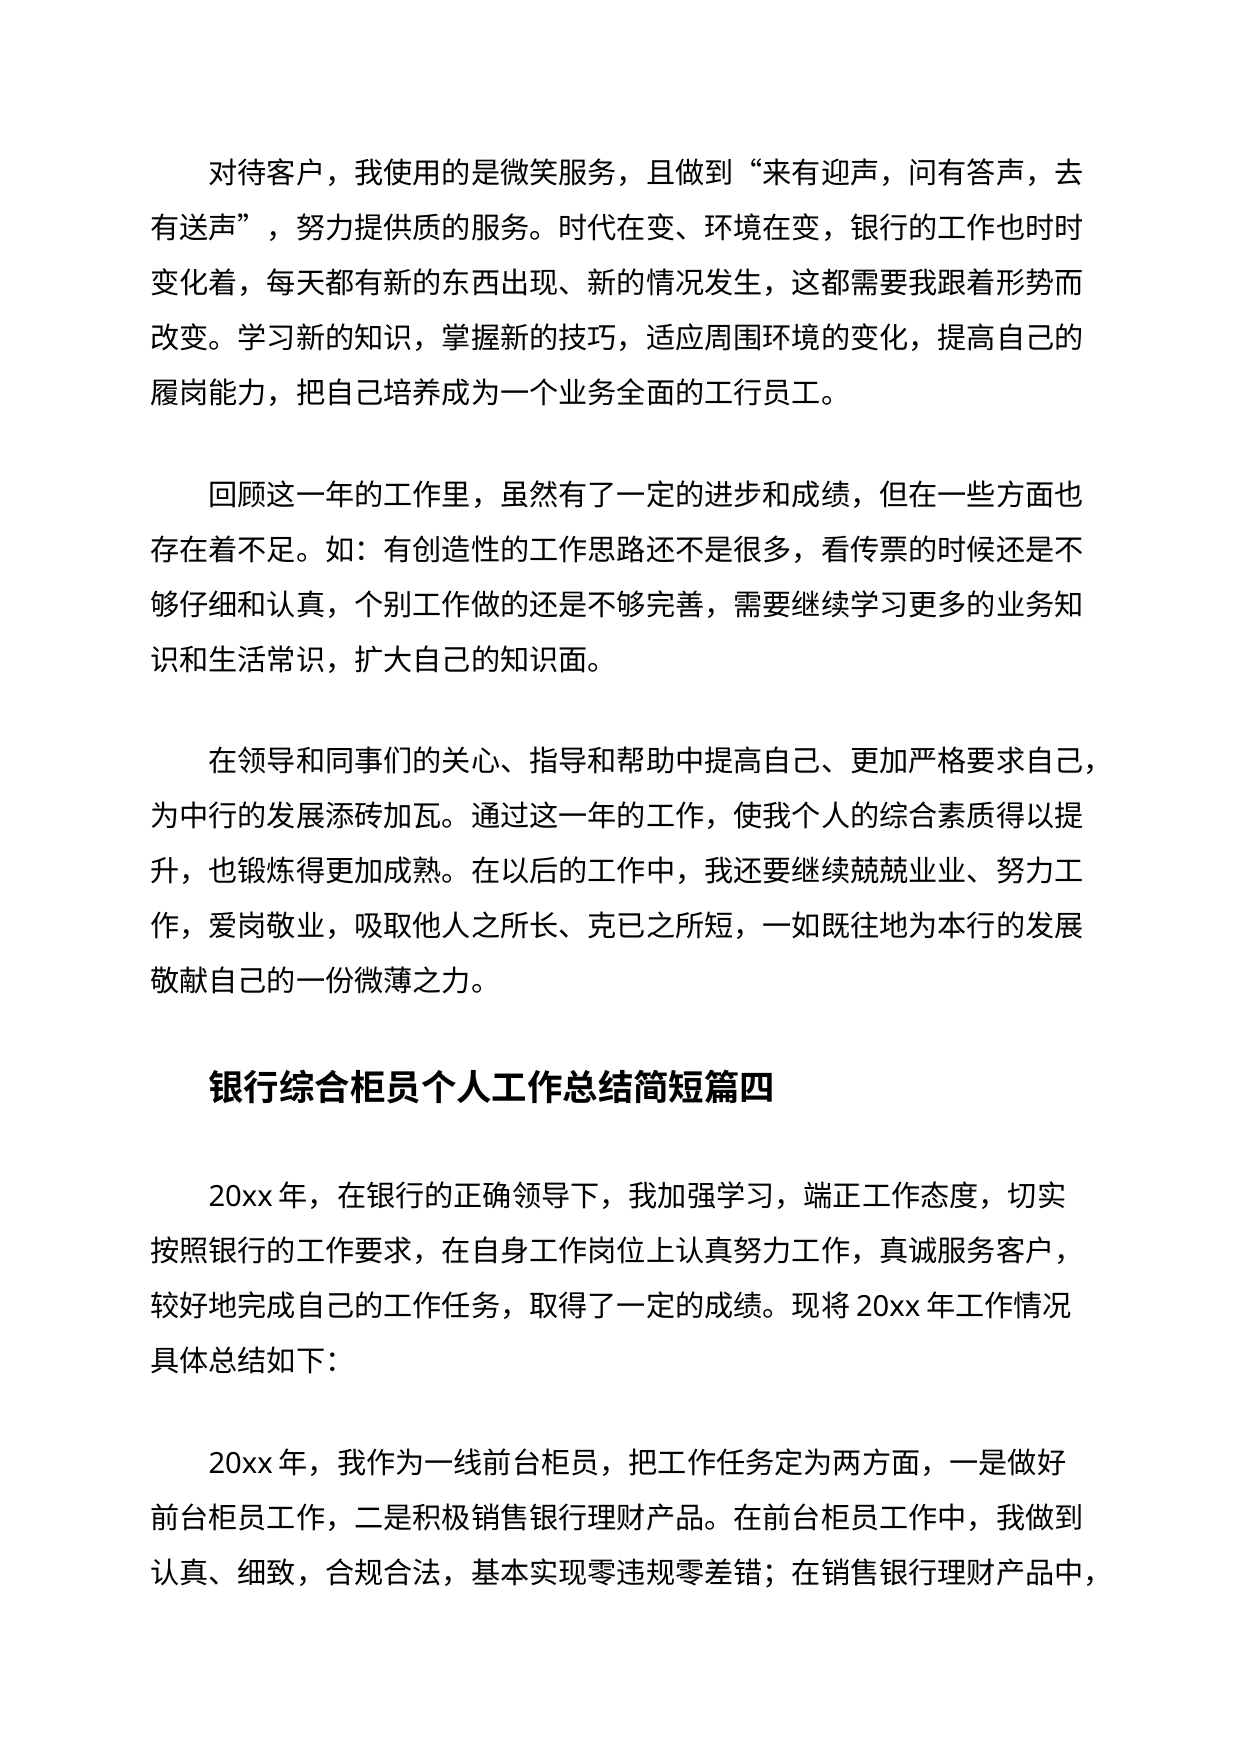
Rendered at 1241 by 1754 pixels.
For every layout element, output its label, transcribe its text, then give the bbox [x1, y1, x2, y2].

text 在领导和同事们的关心、指导和帮助中提高自己、更加严格要求自己，为中行的发展添砖加瓦。通过这一年的工作，使我个人的综合素质得以提升，也锻炼得更加成熟。在以后的工作中，我还要继续兢兢业业、努力工作，爱岗敬业，吸取他人之所长、克已之所短，一如既往地为本行的发展敬献自己的一份微薄之力。 [150, 738, 1090, 1000]
text 银行综合柜员个人工作总结简短篇四 [150, 1059, 1090, 1110]
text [150, 1439, 1090, 1591]
text 回顾这一年的工作里，虽然有了一定的进步和成绩，但在一些方面也存在着不足。如：有创造性的工作思路还不是很多，看传票的时候还是不够仔细和认真，个别工作做的还是不够完善，需要继续学习更多的业务知识和生活常识，扩大自己的知识面。 [150, 471, 1090, 678]
text 20xx年，在银行的正确领导下，我加强学习，端正工作态度，切实按照银行的工作要求，在自身工作岗位上认真努力工作，真诚服务客户，较好地完成自己的工作任务，取得了一定的成绩。现将20xx年工作情况具体总结如下： [150, 1173, 1090, 1380]
text 对待客户，我使用的是微笑服务，且做到“来有迎声，问有答声，去有送声”，努力提供质的服务。时代在变、环境在变，银行的工作也时时变化着，每天都有新的东西出现、新的情况发生，这都需要我跟着形势而改变。学习新的知识，掌握新的技巧，适应周围环境的变化，提高自己的履岗能力，把自己培养成为一个业务全面的工行员工。 [150, 150, 1090, 412]
